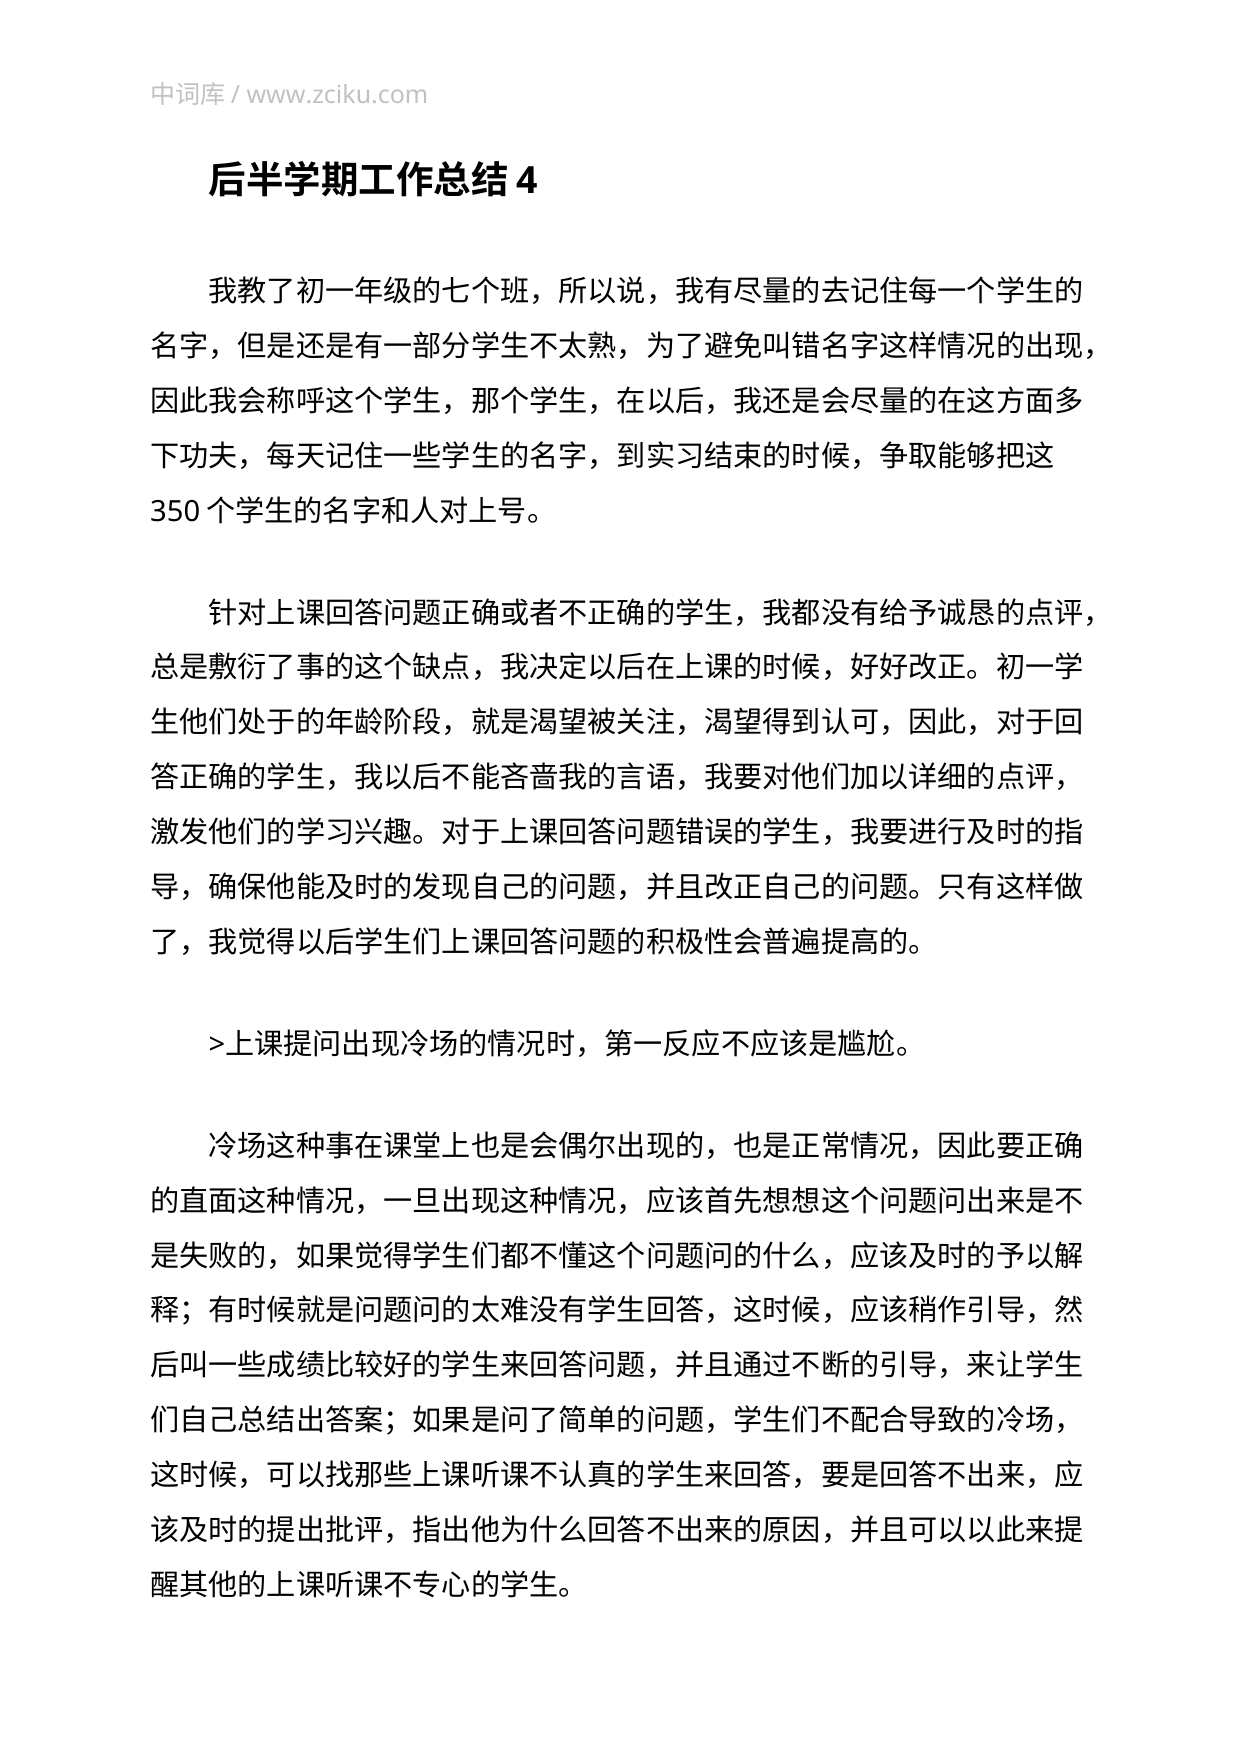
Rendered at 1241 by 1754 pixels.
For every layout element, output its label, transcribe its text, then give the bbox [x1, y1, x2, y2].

text >上课提问出现冷场的情况时，第一反应不应该是尴尬。 [150, 1020, 1090, 1063]
text 后半学期工作总结4 [150, 150, 1090, 204]
text 针对上课回答问题正确或者不正确的学生，我都没有给予诚恳的点评，总是敷衍了事的这个缺点，我决定以后在上课的时候，好好改正。初一学生他们处于的年龄阶段，就是渴望被关注，渴望得到认可，因此，对于回答正确的学生，我以后不能吝啬我的言语，我要对他们加以详细的点评，激发他们的学习兴趣。对于上课回答问题错误的学生，我要进行及时的指导，确保他能及时的发现自己的问题，并且改正自己的问题。只有这样做了，我觉得以后学生们上课回答问题的积极性会普遍提高的。 [150, 589, 1090, 961]
text 冷场这种事在课堂上也是会偶尔出现的，也是正常情况，因此要正确的直面这种情况，一旦出现这种情况，应该首先想想这个问题问出来是不是失败的，如果觉得学生们都不懂这个问题问的什么，应该及时的予以解释；有时候就是问题问的太难没有学生回答，这时候，应该稍作引导，然后叫一些成绩比较好的学生来回答问题，并且通过不断的引导，来让学生们自己总结出答案；如果是问了简单的问题，学生们不配合导致的冷场，这时候，可以找那些上课听课不认真的学生来回答，要是回答不出来，应该及时的提出批评，指出他为什么回答不出来的原因，并且可以以此来提醒其他的上课听课不专心的学生。 [150, 1122, 1090, 1604]
text 我教了初一年级的七个班，所以说，我有尽量的去记住每一个学生的名字，但是还是有一部分学生不太熟，为了避免叫错名字这样情况的出现，因此我会称呼这个学生，那个学生，在以后，我还是会尽量的在这方面多下功夫，每天记住一些学生的名字，到实习结束的时候，争取能够把这350个学生的名字和人对上号。 [150, 268, 1090, 529]
